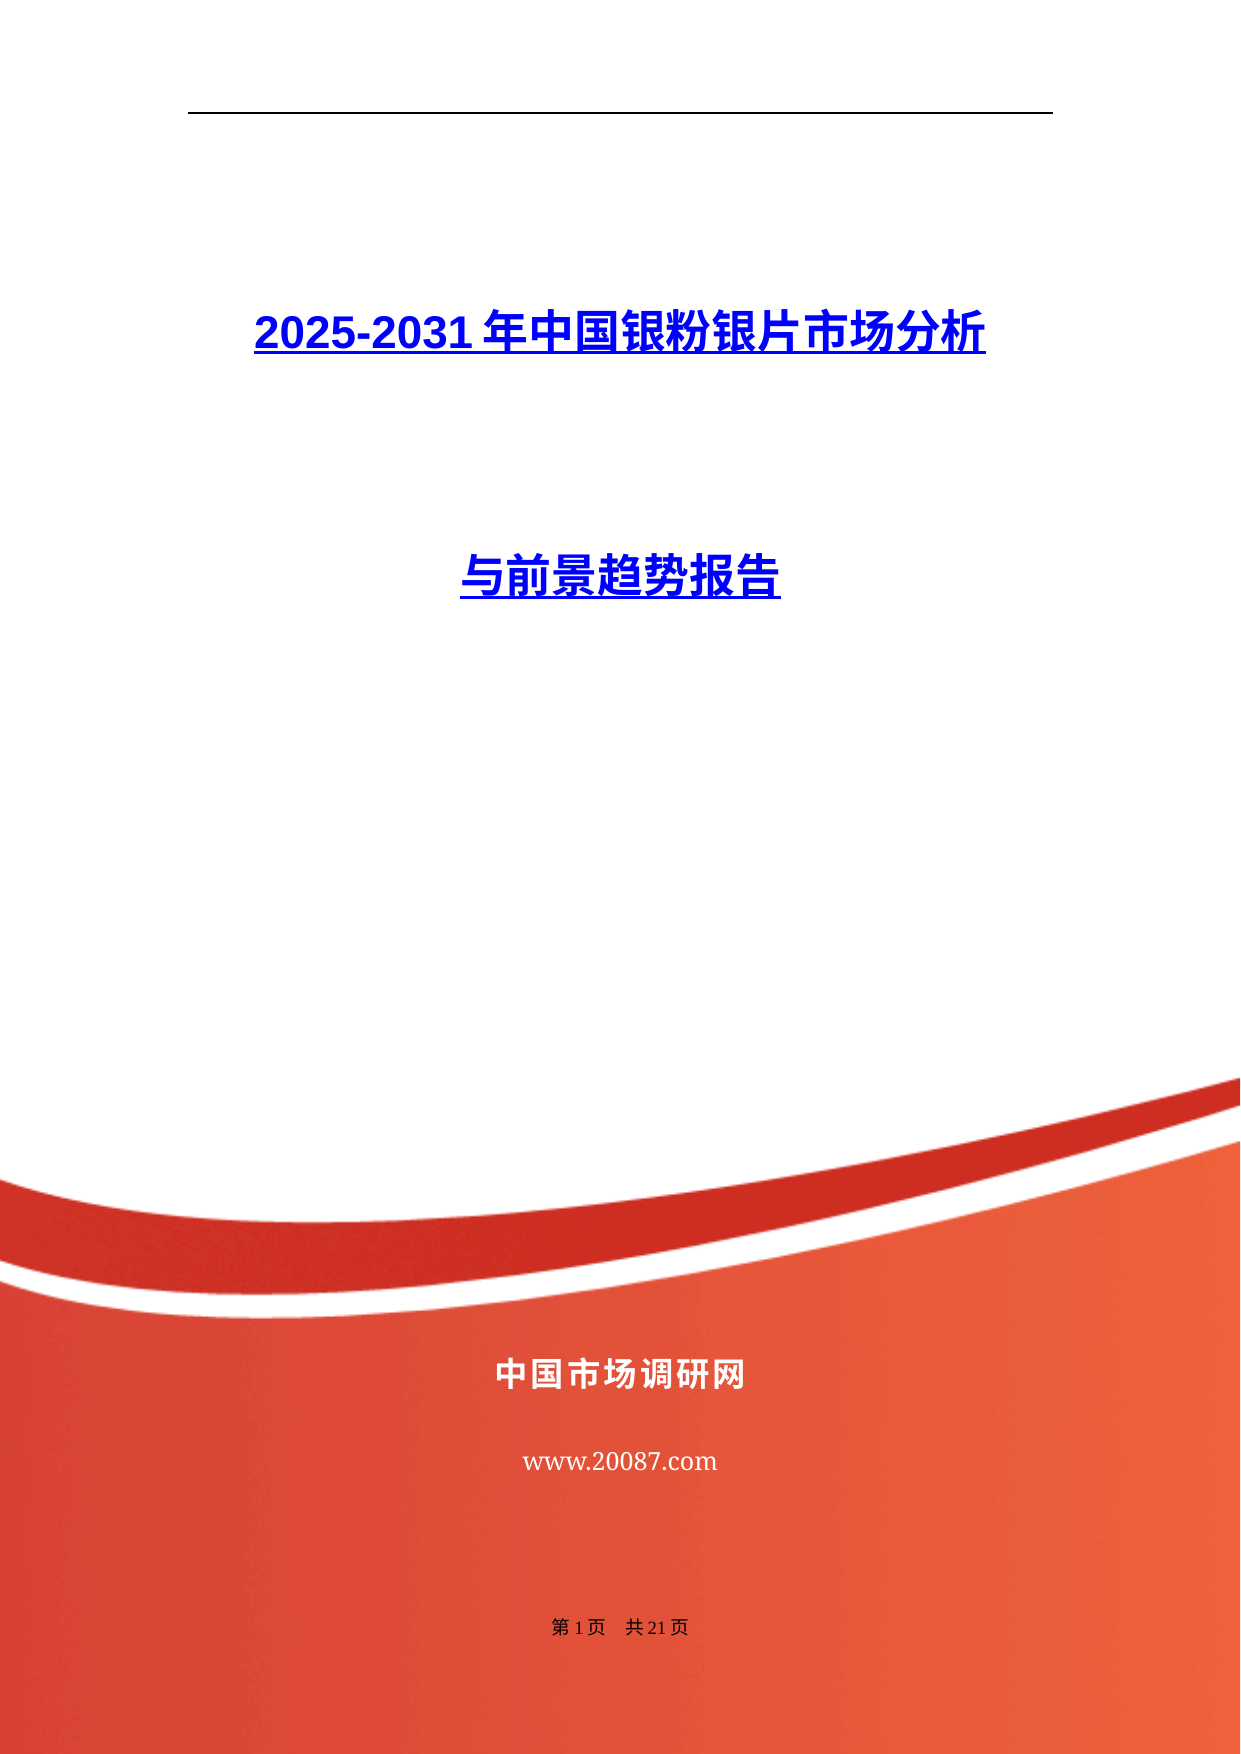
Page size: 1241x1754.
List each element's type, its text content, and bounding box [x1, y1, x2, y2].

picture [0, 1006, 1241, 1754]
table_header 2025-2031年中国银粉银片市场分析与前景趋势报告 [188, 207, 1053, 773]
text www.20087.com [187, 1428, 1053, 1493]
subtitle 中国市场调研网 [187, 1339, 1053, 1404]
